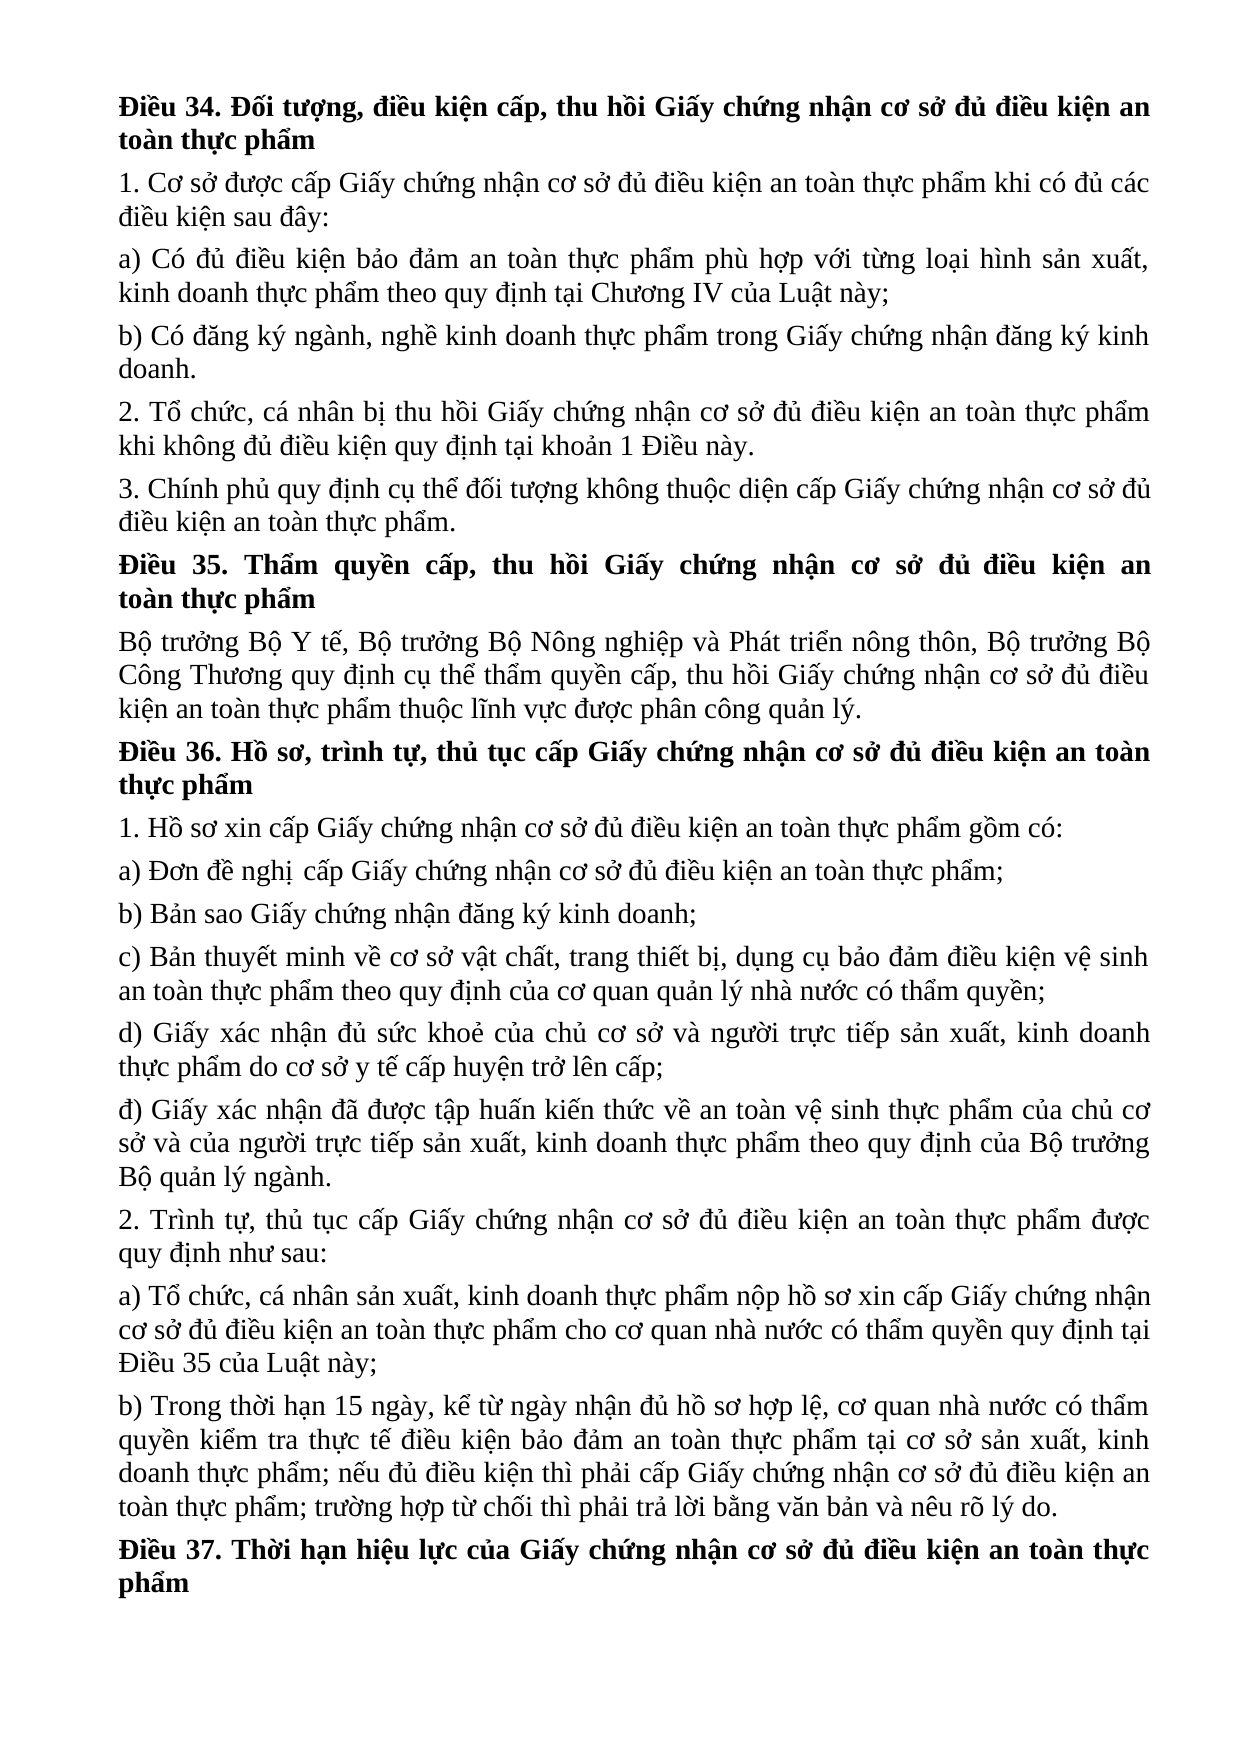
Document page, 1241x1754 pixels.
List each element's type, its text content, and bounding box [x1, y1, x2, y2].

text Điều 37. Thời hạn hiệu lực của Giấy chứng nhận cơ sở đủ điều kiện an toàn thực phẩm [118, 1532, 1152, 1599]
text a) Có đủ điều kiện bảo đảm an toàn thực phẩm phù hợp với từng loại hình sản xuất, kinh doanh thực phẩm theo quy định tại Chương IV của Luật này; [118, 242, 1152, 309]
text 2. Trình tự, thủ tục cấp Giấy chứng nhận cơ sở đủ điều kiện an toàn thực phẩm được quy định như sau: [118, 1202, 1152, 1269]
text 1. Cơ sở được cấp Giấy chứng nhận cơ sở đủ điều kiện an toàn thực phẩm khi có đủ các điều kiện sau đây: [118, 165, 1152, 232]
text b) Trong thời hạn 15 ngày, kể từ ngày nhận đủ hồ sơ hợp lệ, cơ quan nhà nước có thẩm quyền kiểm tra thực tế điều kiện bảo đảm an toàn thực phẩm tại cơ sở sản xuất, kinh doanh thực phẩm; nếu đủ điều kiện thì phải cấp Giấy chứng nhận cơ sở đủ điều kiện an toàn thực phẩm; trường hợp từ chối thì phải trả lời bằng văn bản và nêu rõ lý do. [118, 1388, 1152, 1523]
text a) Tổ chức, cá nhân sản xuất, kinh doanh thực phẩm nộp hồ sơ xin cấp Giấy chứng nhận cơ sở đủ điều kiện an toàn thực phẩm cho cơ quan nhà nước có thẩm quyền quy định tại Điều 35 của Luật này; [118, 1278, 1152, 1379]
text Bộ trưởng Bộ Y tế, Bộ trưởng Bộ Nông nghiệp và Phát triển nông thôn, Bộ trưởng Bộ Công Thương quy định cụ thể thẩm quyền cấp, thu hồi Giấy chứng nhận cơ sở đủ điều kiện an toàn thực phẩm thuộc lĩnh vực được phân công quản lý. [118, 624, 1152, 724]
text d) Giấy xác nhận đủ sức khoẻ của chủ cơ sở và người trực tiếp sản xuất, kinh doanh thực phẩm do cơ sở y tế cấp huyện trở lên cấp; [118, 1016, 1152, 1083]
text 2. Tổ chức, cá nhân bị thu hồi Giấy chứng nhận cơ sở đủ điều kiện an toàn thực phẩm khi không đủ điều kiện quy định tại khoản 1 Điều này. [118, 394, 1152, 462]
text 1. Hồ sơ xin cấp Giấy chứng nhận cơ sở đủ điều kiện an toàn thực phẩm gồm có: [118, 810, 1152, 844]
text đ) Giấy xác nhận đã được tập huấn kiến thức về an toàn vệ sinh thực phẩm của chủ cơ sở và của người trực tiếp sản xuất, kinh doanh thực phẩm theo quy định của Bộ trưởng Bộ quản lý ngành. [118, 1092, 1152, 1193]
text b) Bản sao Giấy chứng nhận đăng ký kinh doanh; [118, 896, 1152, 930]
text Điều 36. Hồ sơ, trình tự, thủ tục cấp Giấy chứng nhận cơ sở đủ điều kiện an toàn thực phẩm [118, 734, 1152, 801]
text 3. Chính phủ quy định cụ thể đối tượng không thuộc diện cấp Giấy chứng nhận cơ sở đủ điều kiện an toàn thực phẩm. [118, 471, 1152, 538]
text Điều 35. Thẩm quyền cấp, thu hồi Giấy chứng nhận cơ sở đủ điều kiện an toàn thực phẩm [118, 547, 1152, 614]
text a) Đơn đề nghị cấp Giấy chứng nhận cơ sở đủ điều kiện an toàn thực phẩm; [118, 853, 1152, 887]
text b) Có đăng ký ngành, nghề kinh doanh thực phẩm trong Giấy chứng nhận đăng ký kinh doanh. [118, 318, 1152, 385]
text c) Bản thuyết minh về cơ sở vật chất, trang thiết bị, dụng cụ bảo đảm điều kiện vệ sinh an toàn thực phẩm theo quy định của cơ quan quản lý nhà nước có thẩm quyền; [118, 939, 1152, 1006]
text Điều 34. Đối tượng, điều kiện cấp, thu hồi Giấy chứng nhận cơ sở đủ điều kiện an toàn thực phẩm [118, 89, 1152, 156]
